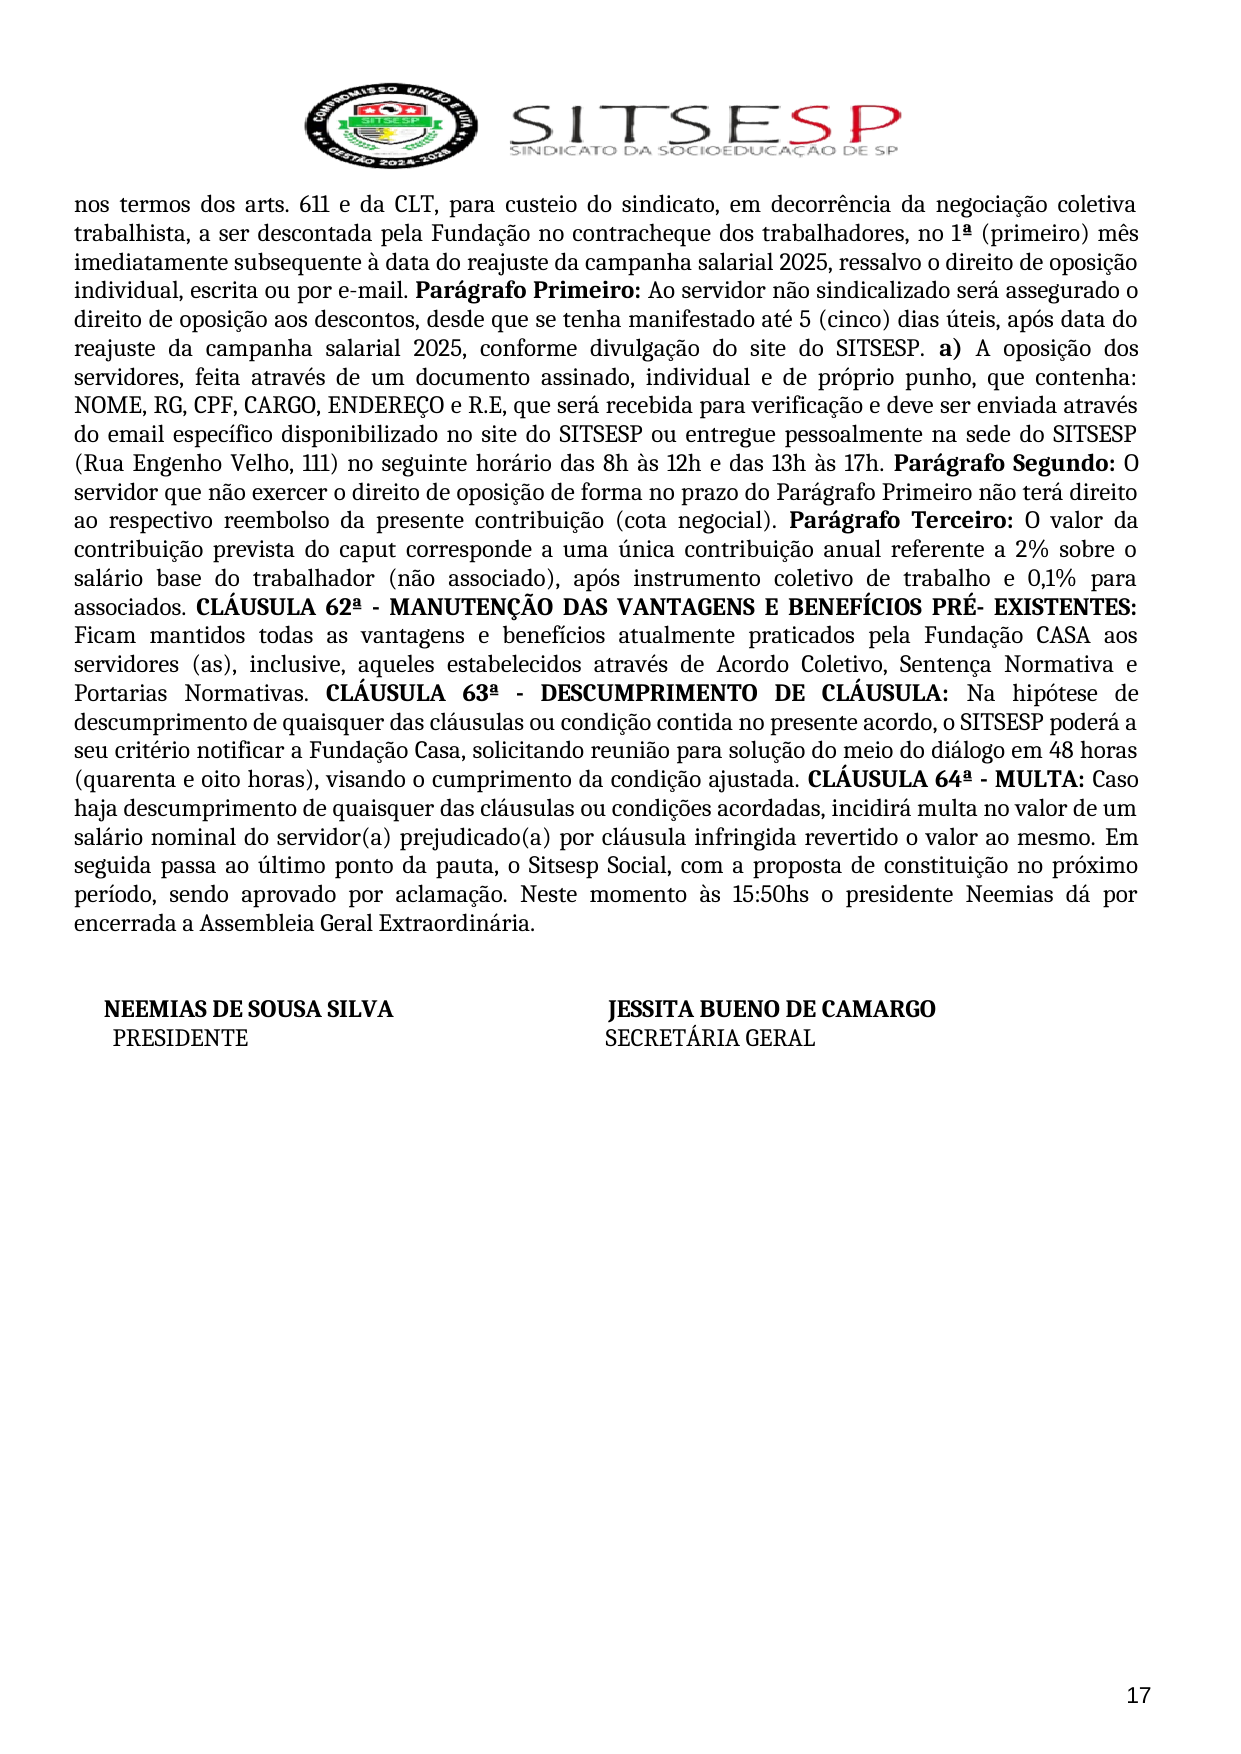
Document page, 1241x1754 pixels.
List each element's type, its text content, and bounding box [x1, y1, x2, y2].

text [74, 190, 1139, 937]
picture [226, 70, 999, 186]
text NEEMIAS DE SOUSA SILVA JESSITA BUENO DE CAMARGO [74, 995, 1151, 1024]
text PRESIDENTE SECRETÁRIA GERAL [74, 1024, 1151, 1052]
